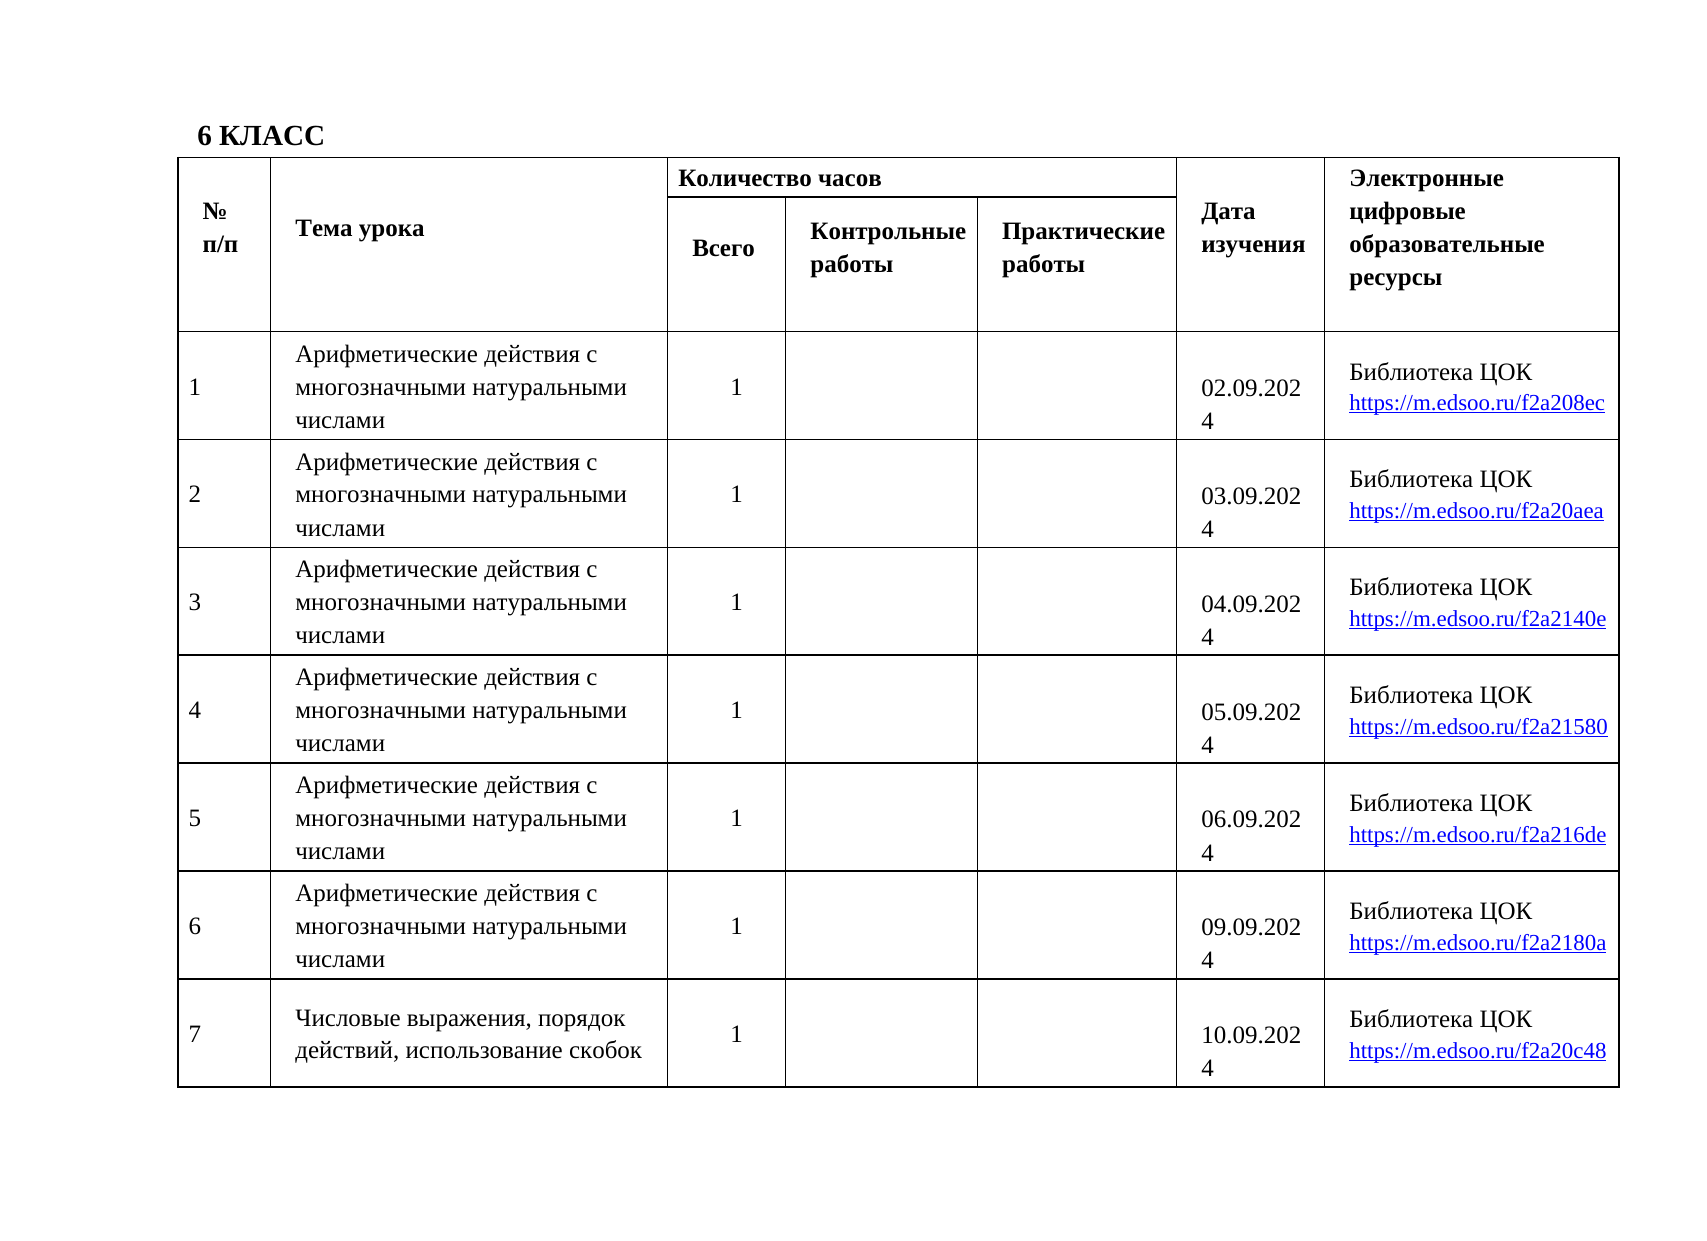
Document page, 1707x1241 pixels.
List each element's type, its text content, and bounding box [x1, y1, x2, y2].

table_cell Библиотека ЦОК https://m.edsoo.ru/f2a20c48 [1325, 980, 1618, 1086]
table_cell 1 [668, 764, 785, 870]
table_cell Библиотека ЦОК https://m.edsoo.ru/f2a2140e [1325, 548, 1618, 654]
table_header Электронные цифровые образовательные ресурсы [1325, 158, 1618, 331]
table_cell Арифметические действия с многозначными натуральными числами [271, 872, 667, 978]
table_cell 4 [179, 656, 270, 762]
table_cell [786, 872, 977, 978]
table_cell [786, 332, 977, 438]
table_cell [786, 764, 977, 870]
table_cell 03.09.2024 [1177, 440, 1324, 546]
table_cell 1 [668, 980, 785, 1086]
table_cell Всего [668, 198, 785, 331]
table_cell 1 [668, 548, 785, 654]
text 6 КЛАСС [190, 118, 1618, 152]
table_cell 06.09.2024 [1177, 764, 1324, 870]
table_cell [786, 440, 977, 546]
table_cell 10.09.2024 [1177, 980, 1324, 1086]
table_cell 04.09.2024 [1177, 548, 1324, 654]
table_cell Библиотека ЦОК https://m.edsoo.ru/f2a21580 [1325, 656, 1618, 762]
table_cell 3 [179, 548, 270, 654]
table_cell Библиотека ЦОК https://m.edsoo.ru/f2a20aea [1325, 440, 1618, 546]
table_cell [978, 656, 1176, 762]
table_cell Арифметические действия с многозначными натуральными числами [271, 440, 667, 546]
table_cell 2 [179, 440, 270, 546]
table_header Дата изучения [1177, 158, 1324, 331]
table_cell Библиотека ЦОК https://m.edsoo.ru/f2a208ec [1325, 332, 1618, 438]
table_header Тема урока [271, 158, 667, 331]
table_header № п/п [179, 158, 270, 331]
table_cell 1 [668, 440, 785, 546]
table_cell Арифметические действия с многозначными натуральными числами [271, 332, 667, 438]
table_cell Арифметические действия с многозначными натуральными числами [271, 764, 667, 870]
table_cell 6 [179, 872, 270, 978]
table_header Количество часов [668, 158, 1176, 196]
table_cell Арифметические действия с многозначными натуральными числами [271, 548, 667, 654]
table_cell 05.09.2024 [1177, 656, 1324, 762]
table_cell Арифметические действия с многозначными натуральными числами [271, 656, 667, 762]
table_cell [978, 764, 1176, 870]
table_cell [786, 656, 977, 762]
table_cell [978, 332, 1176, 438]
table_cell 1 [668, 656, 785, 762]
table_cell [978, 980, 1176, 1086]
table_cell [271, 980, 667, 1086]
table_cell Библиотека ЦОК https://m.edsoo.ru/f2a2180a [1325, 872, 1618, 978]
table_cell 02.09.2024 [1177, 332, 1324, 438]
table_cell Контрольные работы [786, 198, 977, 331]
table_cell [978, 872, 1176, 978]
table_cell Практические работы [978, 198, 1176, 331]
table_cell 5 [179, 764, 270, 870]
table_cell [978, 440, 1176, 546]
table_cell 1 [668, 332, 785, 438]
table_cell 1 [668, 872, 785, 978]
table_cell Библиотека ЦОК https://m.edsoo.ru/f2a216de [1325, 764, 1618, 870]
table_cell [978, 548, 1176, 654]
table_cell [786, 980, 977, 1086]
table_cell 09.09.2024 [1177, 872, 1324, 978]
table_cell [786, 548, 977, 654]
table_cell 7 [179, 980, 270, 1086]
table_cell 1 [179, 332, 270, 438]
